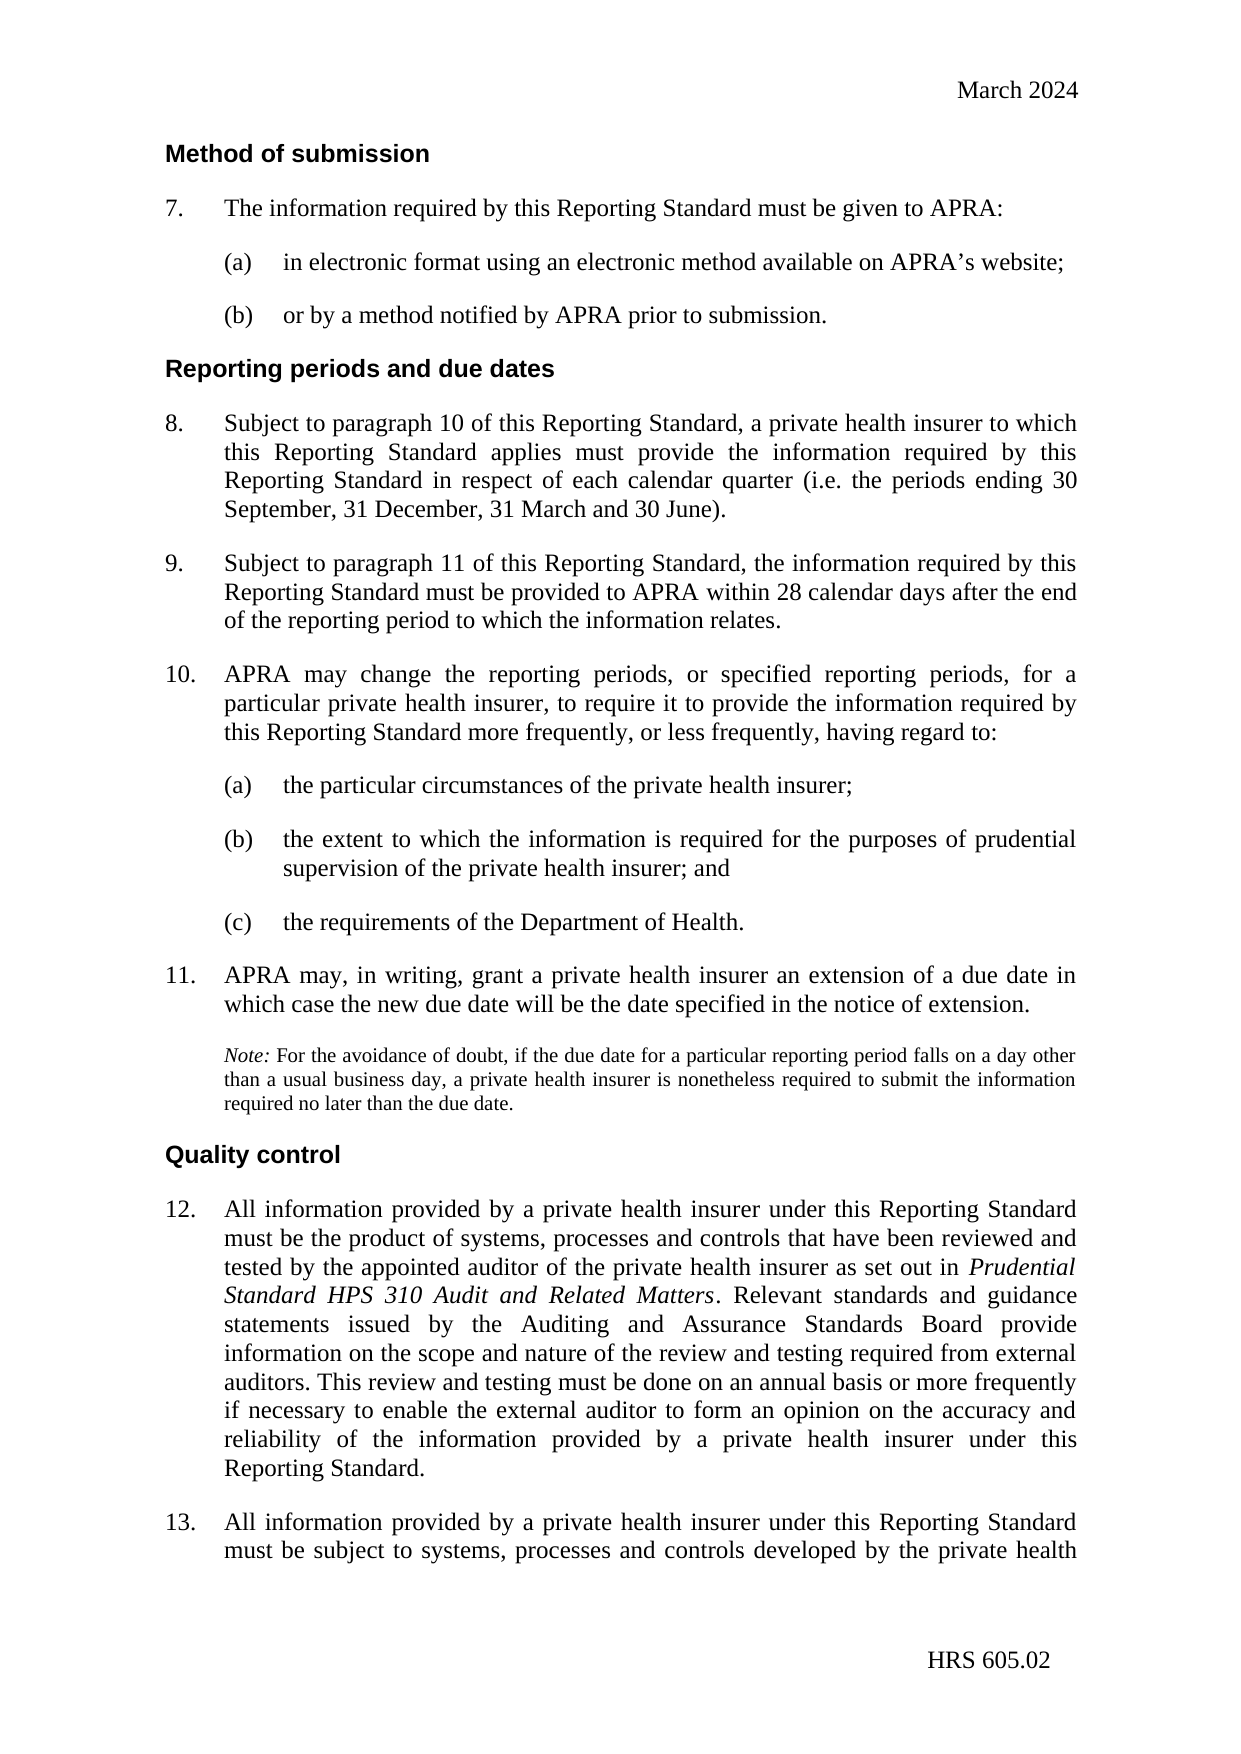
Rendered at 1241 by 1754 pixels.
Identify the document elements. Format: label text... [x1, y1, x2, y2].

text the particular circumstances of the private health insurer; [224, 771, 1078, 799]
list or by a method notified by APRA prior to submission. [224, 301, 1078, 329]
text APRA may, in writing, grant a private health insurer an extension of a due date in which case the new due date will be the date specified in the notice of extension. [165, 961, 1078, 1018]
text Subject to paragraph 11 of this Reporting Standard, the information required by this Reporting Standard must be provided to APRA within 28 calendar days after the end of the reporting period to which the information relates. [165, 548, 1078, 634]
text Subject to paragraph 10 of this Reporting Standard, a private health insurer to which this Reporting Standard applies must provide the information required by this Reporting Standard in respect of each calendar quarter (i.e. the periods ending 30 September, 31 December, 31 March and 30 June). [165, 408, 1078, 523]
text The information required by this Reporting Standard must be given to APRA: [165, 193, 1078, 222]
subtitle Method of submission [165, 139, 1078, 168]
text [165, 1507, 1078, 1564]
subtitle Reporting periods and due dates [165, 354, 1078, 383]
list in electronic format using an electronic method available on APRA’s website; [224, 247, 1078, 276]
list Note: For the avoidance of doubt, if the due date for a particular reporting period falls on a day other than a usual business day, a private health insurer is nonetheless required to submit the information required no later than the due date. [224, 1043, 1078, 1115]
subtitle Quality control [165, 1140, 1078, 1169]
text the extent to which the information is required for the purposes of prudential supervision of the private health insurer; and [224, 824, 1078, 882]
text All information provided by a private health insurer under this Reporting Standard must be the product of systems, processes and controls that have been reviewed and tested by the appointed auditor of the private health insurer as set out in Prudential Standard HPS 310 Audit and Related Matters. Relevant standards and guidance statements issued by the Auditing and Assurance Standards Board provide information on the scope and nature of the review and testing required from external auditors. This review and testing must be done on an annual basis or more frequently if necessary to enable the external auditor to form an opinion on the accuracy and reliability of the information provided by a private health insurer under this Reporting Standard. [165, 1194, 1078, 1482]
text APRA may change the reporting periods, or specified reporting periods, for a particular private health insurer, to require it to provide the information required by this Reporting Standard more frequently, or less frequently, having regard to: [165, 659, 1078, 746]
text the requirements of the Department of Health. [224, 907, 1078, 936]
